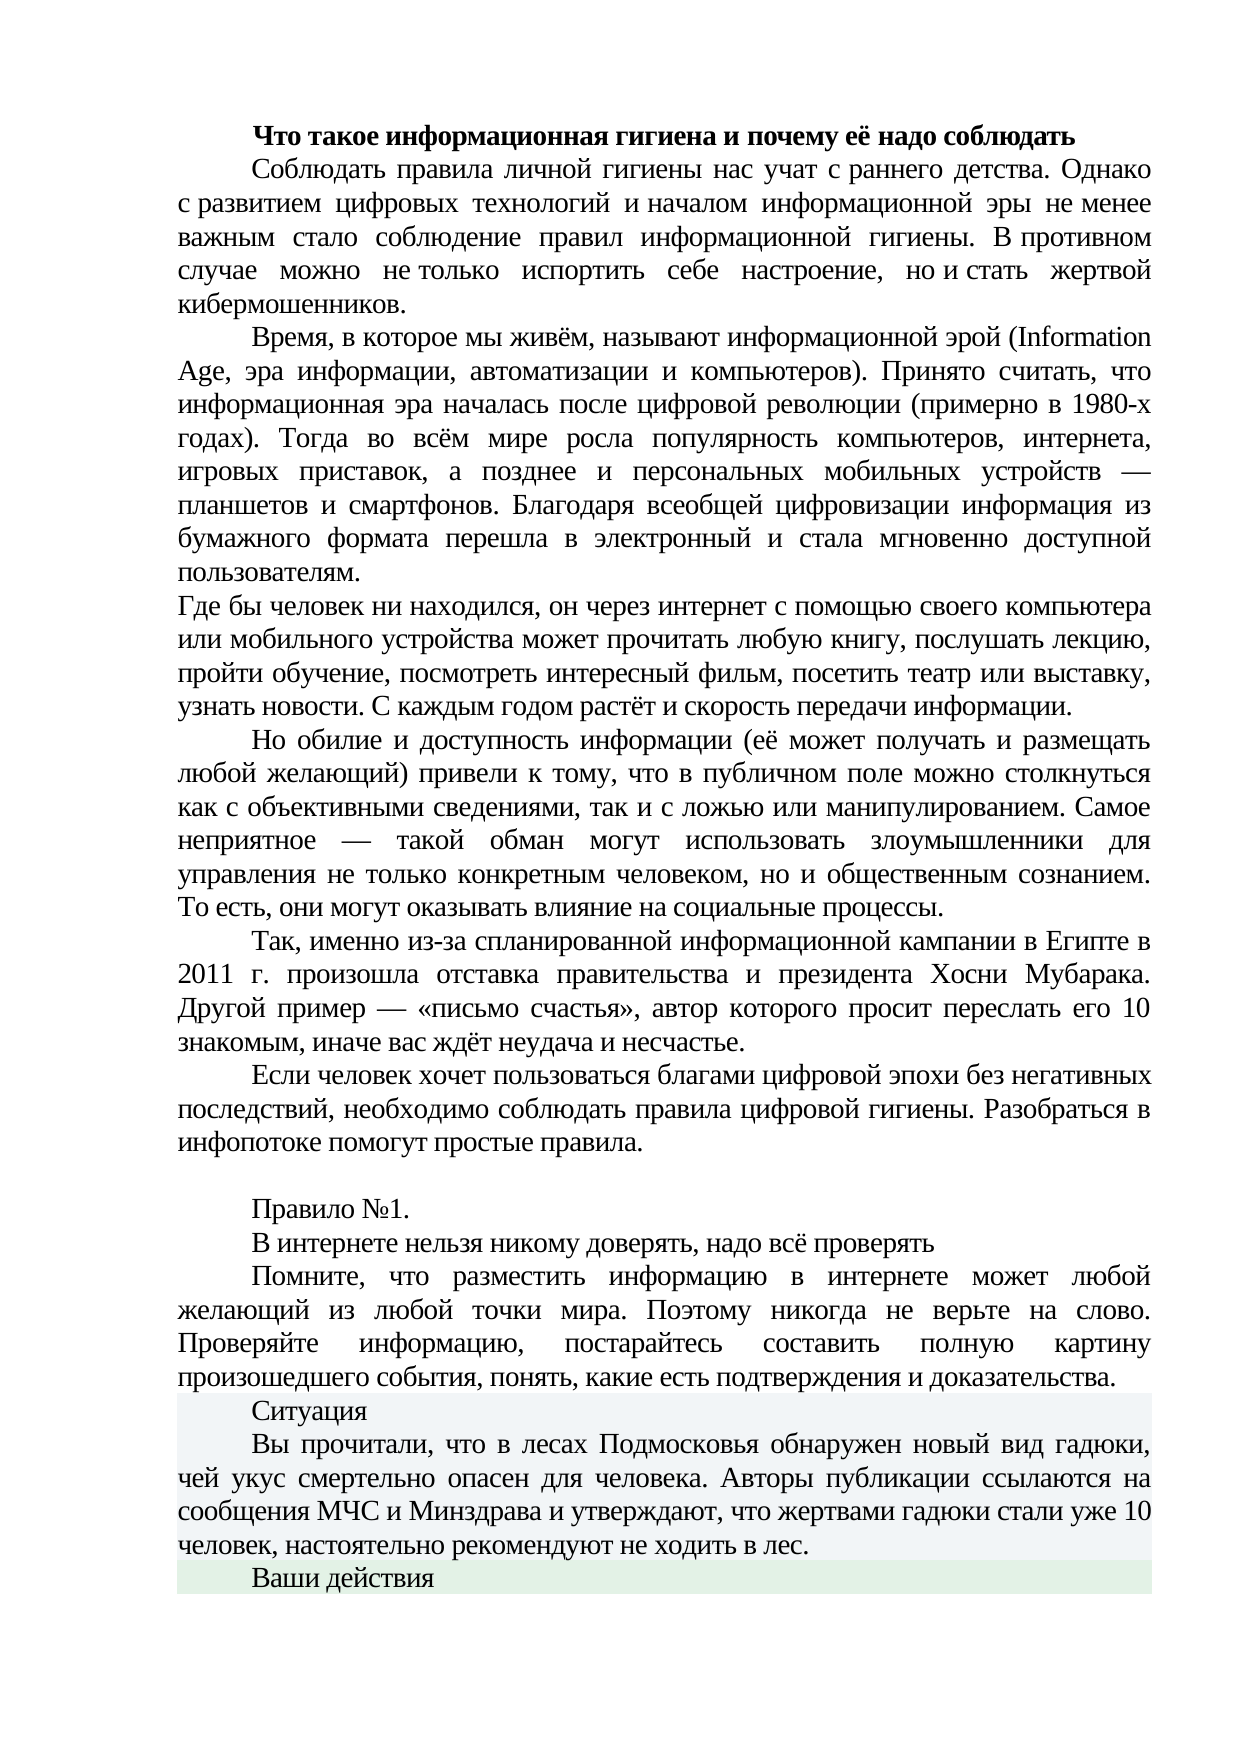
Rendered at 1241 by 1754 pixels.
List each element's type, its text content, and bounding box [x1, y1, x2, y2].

text Правило №1. [177, 1191, 1152, 1225]
text Что такое информационная гигиена и почему её надо соблюдать [177, 118, 1152, 152]
text Но обилие и доступность информации (её может получать и размещать любой желающий) привели к тому, что в публичном поле можно столкнуться как с объективными сведениями, так и с ложью или манипулированием. Самое неприятное — такой обман могут использовать злоумышленники для управления не только конкретным человеком, но и общественным сознанием. То есть, они могут оказывать влияние на социальные процессы. [177, 722, 1152, 923]
text Соблюдать правила личной гигиены нас учат с раннего детства. Однако с развитием цифровых технологий и началом информационной эры не менее важным стало соблюдение правил информационной гигиены. В противном случае можно не только испортить себе настроение, но и стать жертвой кибермошенников. [177, 152, 1152, 319]
text Если человек хочет пользоваться благами цифровой эпохи без негативных последствий, необходимо соблюдать правила цифровой гигиены. Разобраться в инфопотоке помогут простые правила. [177, 1057, 1152, 1158]
text Ситуация [177, 1393, 1152, 1426]
text Так, именно из-за спланированной информационной кампании в Египте в 2011 г. произошла отставка правительства и президента Хосни Мубарака. Другой пример — «письмо счастья», автор которого просит переслать его 10 знакомым, иначе вас ждёт неудача и несчастье. [177, 923, 1152, 1057]
text Помните, что разместить информацию в интернете может любой желающий из любой точки мира. Поэтому никогда не верьте на слово. Проверяйте информацию, постарайтесь составить полную картину произошедшего события, понять, какие есть подтверждения и доказательства. [177, 1258, 1152, 1393]
text Где бы человек ни находился, он через интернет с помощью своего компьютера или мобильного устройства может прочитать любую книгу, послушать лекцию, пройти обучение, посмотреть интересный фильм, посетить театр или выставку, узнать новости. С каждым годом растёт и скорость передачи информации. [177, 588, 1152, 722]
text Вы прочитали, что в лесах Подмосковья обнаружен новый вид гадюки, чей укус смертельно опасен для человека. Авторы публикации ссылаются на сообщения МЧС и Минздрава и утверждают, что жертвами гадюки стали уже 10 человек, настоятельно рекомендуют не ходить в лес. [177, 1426, 1152, 1560]
text Ваши действия [177, 1560, 1152, 1594]
text В интернете нельзя никому доверять, надо всё проверять [251, 1225, 1152, 1258]
text Время, в которое мы живём, называют информационной эрой (Information Age, эра информации, автоматизации и компьютеров). Принято считать, что информационная эра началась после цифровой революции (примерно в 1980-х годах). Тогда во всём мире росла популярность компьютеров, интернета, игровых приставок, а позднее и персональных мобильных устройств — планшетов и смартфонов. Благодаря всеобщей цифровизации информация из бумажного формата перешла в электронный и стала мгновенно доступной пользователям. [177, 319, 1152, 588]
